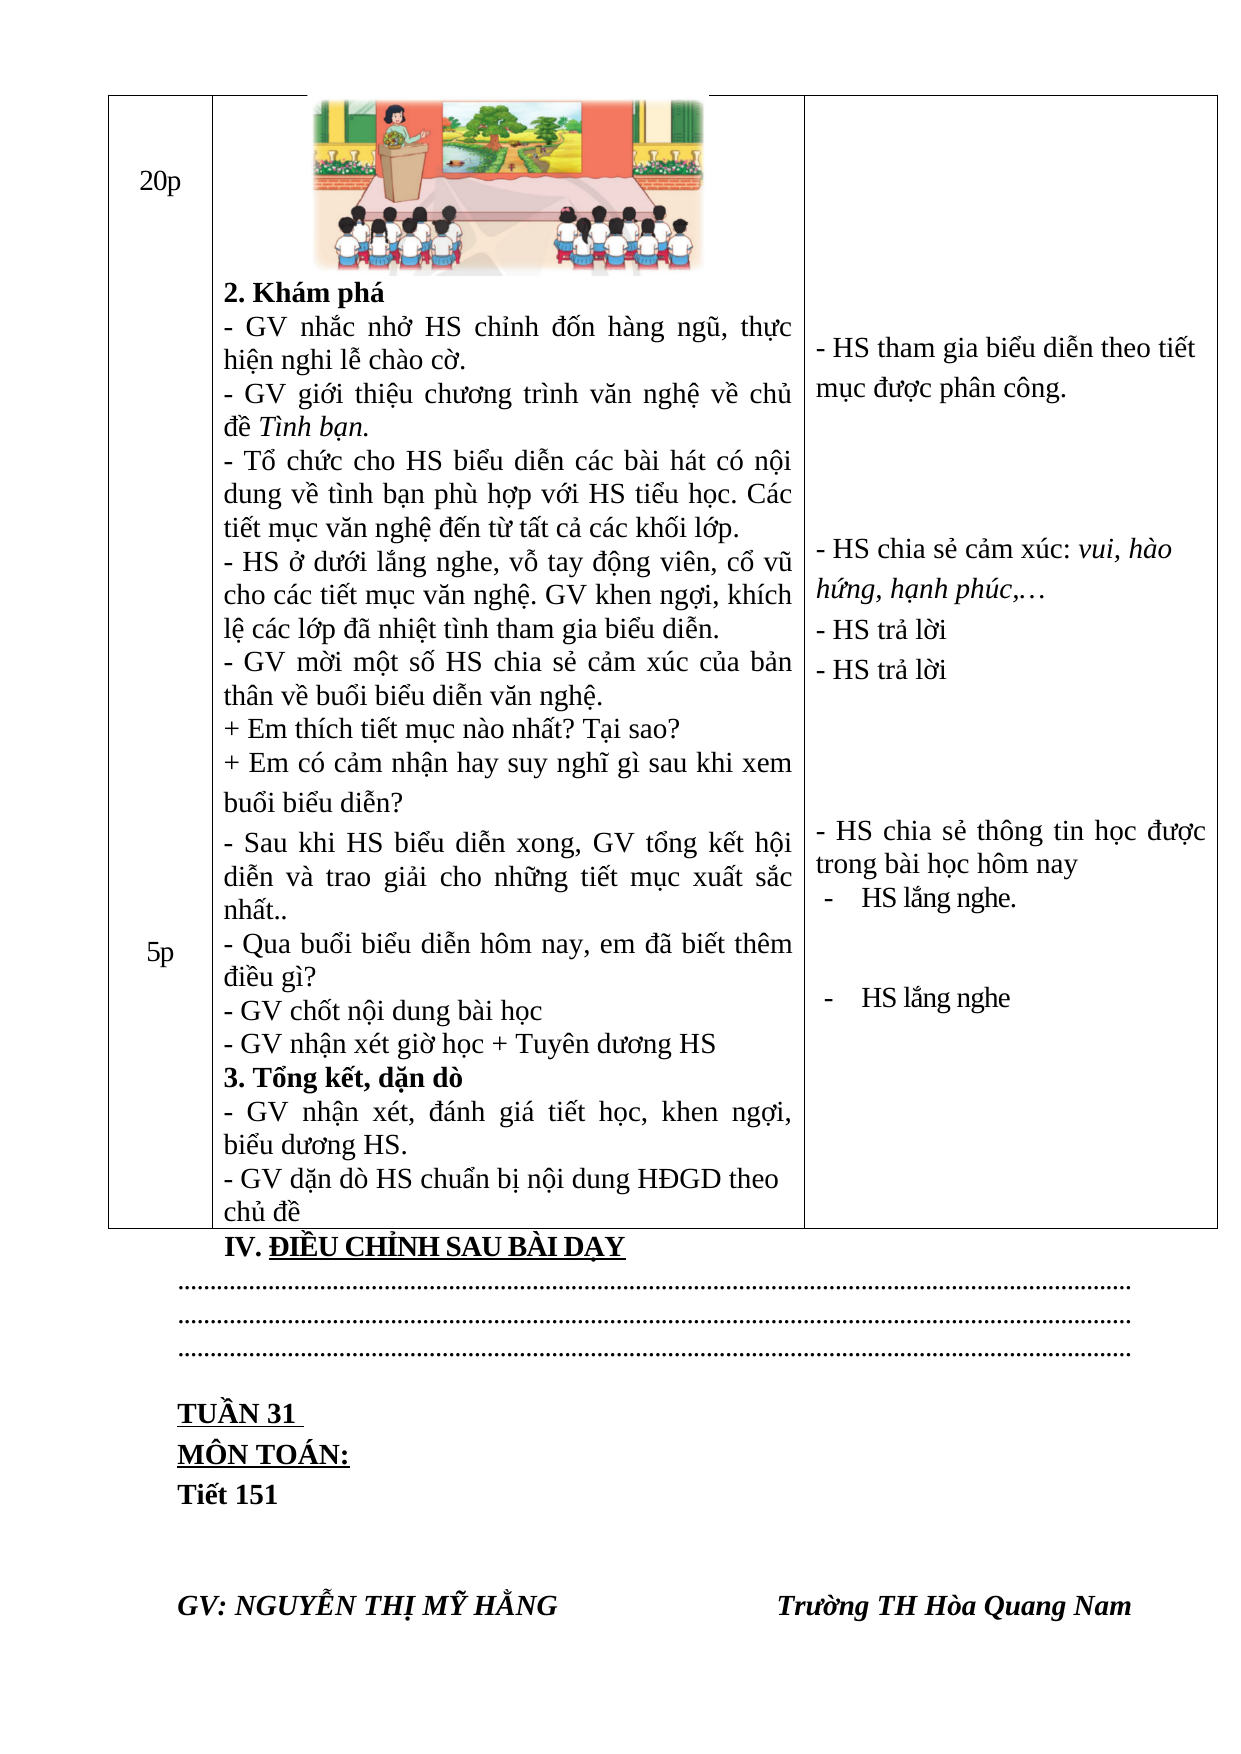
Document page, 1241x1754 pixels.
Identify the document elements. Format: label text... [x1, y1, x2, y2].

text Tiết 151 [177, 1477, 1135, 1511]
text TUẦN 31 [177, 1397, 1135, 1430]
text MÔN TOÁN: [177, 1437, 1135, 1470]
picture [307, 95, 709, 276]
table_cell 10p 20p 5p [109, 96, 212, 1228]
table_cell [805, 96, 1217, 1228]
text .................................................................................................................................................... [177, 1296, 1135, 1329]
text .................................................................................................................................................... [177, 1262, 1135, 1296]
text .................................................................................................................................................... [177, 1329, 1135, 1363]
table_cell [213, 96, 804, 1228]
text IV. ĐIỀU CHỈNH SAU BÀI DẠY [177, 1229, 1135, 1262]
